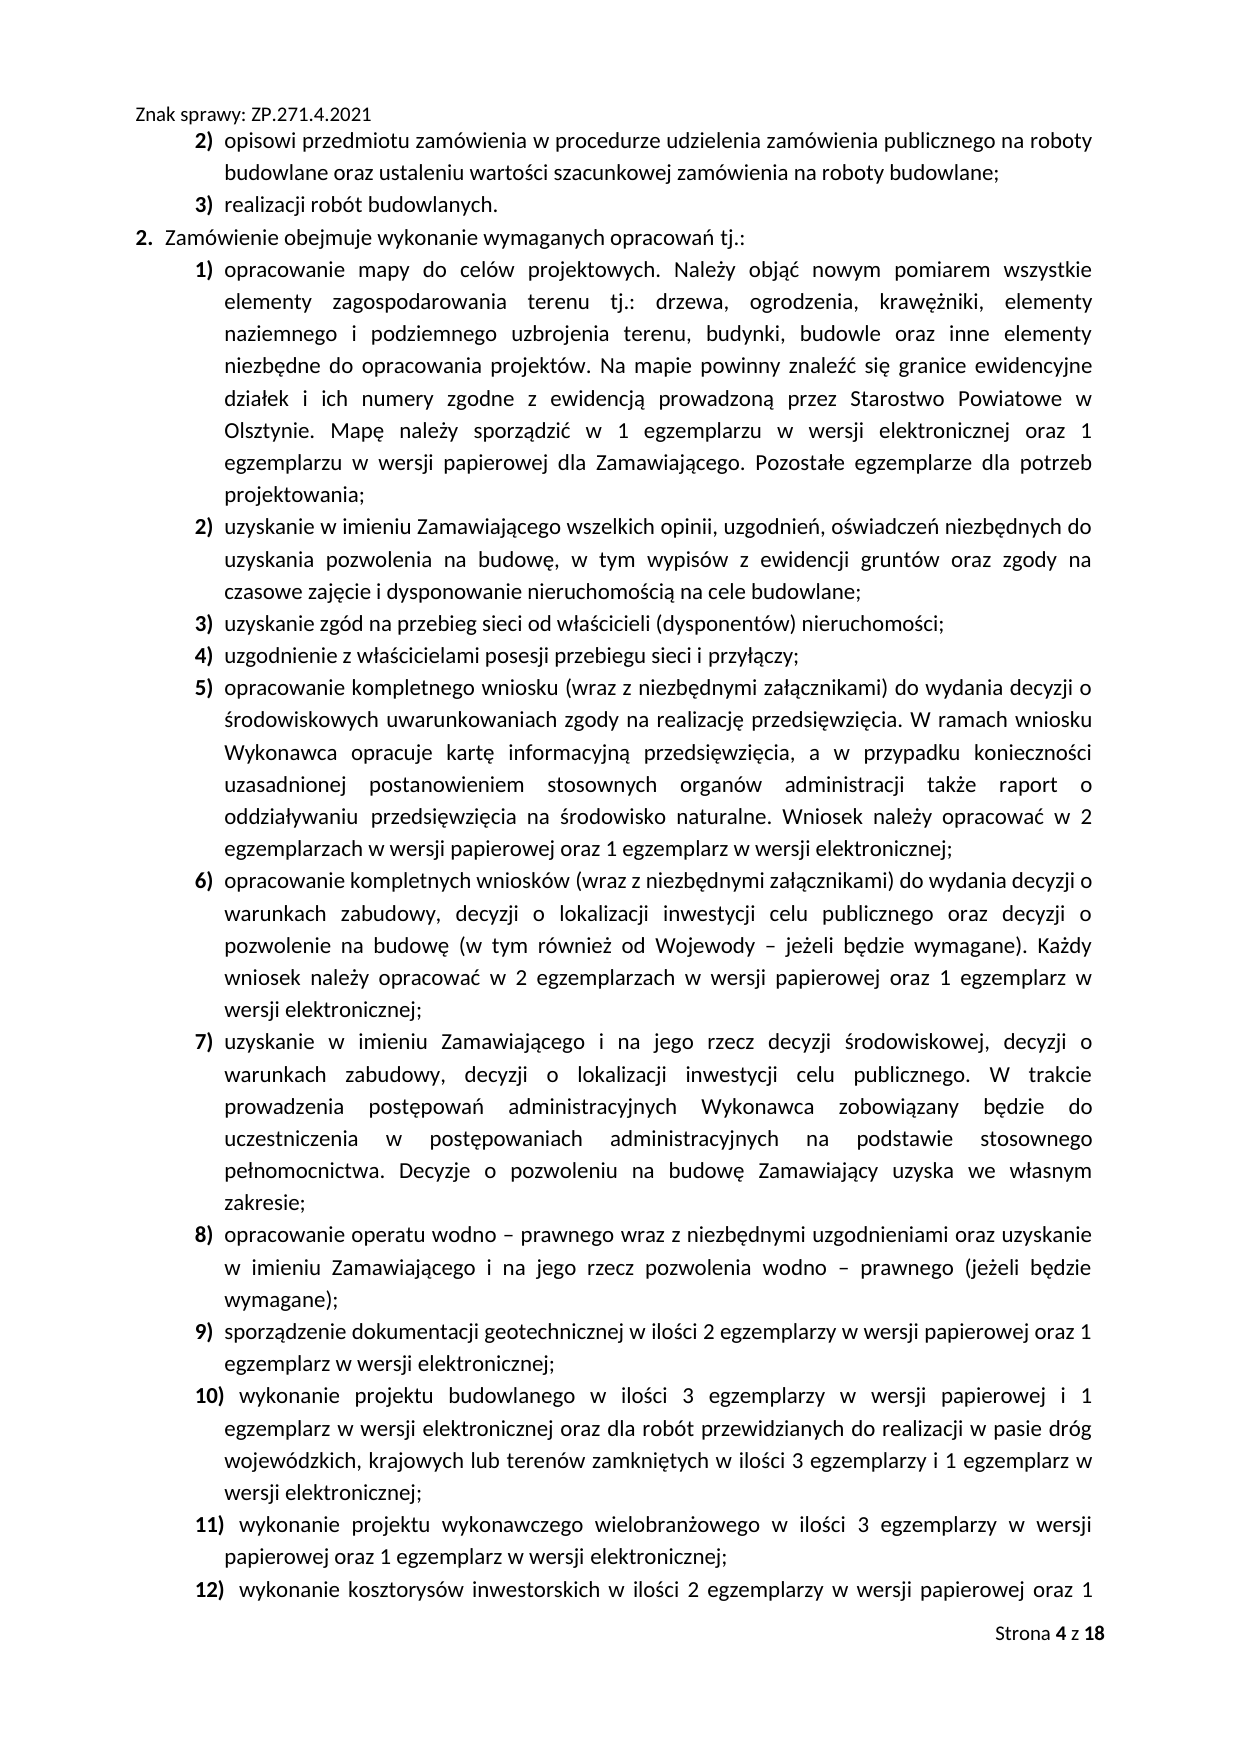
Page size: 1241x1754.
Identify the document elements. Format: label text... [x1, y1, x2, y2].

list opracowanie kompletnych wniosków (wraz z niezbędnymi załącznikami) do wydania decyzji o warunkach zabudowy, decyzji o lokalizacji inwestycji celu publicznego oraz decyzji o pozwolenie na budowę (w tym również od Wojewody – jeżeli będzie wymagane). Każdy wniosek należy opracować w 2 egzemplarzach w wersji papierowej oraz 1 egzemplarz w wersji elektronicznej; [194, 867, 1093, 1023]
list opracowanie kompletnego wniosku (wraz z niezbędnymi załącznikami) do wydania decyzji o środowiskowych uwarunkowaniach zgody na realizację przedsięwzięcia. W ramach wniosku Wykonawca opracuje kartę informacyjną przedsięwzięcia, a w przypadku konieczności uzasadnionej postanowieniem stosownych organów administracji także raport o oddziaływaniu przedsięwzięcia na środowisko naturalne. Wniosek należy opracować w 2 egzemplarzach w wersji papierowej oraz 1 egzemplarz w wersji elektronicznej; [194, 673, 1093, 862]
list uzyskanie w imieniu Zamawiającego i na jego rzecz decyzji środowiskowej, decyzji o warunkach zabudowy, decyzji o lokalizacji inwestycji celu publicznego. W trakcie prowadzenia postępowań administracyjnych Wykonawca zobowiązany będzie do uczestniczenia w postępowaniach administracyjnych na podstawie stosownego pełnomocnictwa. Decyzje o pozwoleniu na budowę Zamawiający uzyska we własnym zakresie; [194, 1027, 1094, 1216]
list opisowi przedmiotu zamówienia w procedurze udzielenia zamówienia publicznego na roboty budowlane oraz ustaleniu wartości szacunkowej zamówienia na roboty budowlane; [194, 126, 1094, 186]
list opracowanie operatu wodno – prawnego wraz z niezbędnymi uzgodnieniami oraz uzyskanie w imieniu Zamawiającego i na jego rzecz pozwolenia wodno – prawnego (jeżeli będzie wymagane); [194, 1221, 1093, 1313]
list wykonanie projektu budowlanego w ilości 3 egzemplarzy w wersji papierowej i 1 egzemplarz w wersji elektronicznej oraz dla robót przewidzianych do realizacji w pasie dróg wojewódzkich, krajowych lub terenów zamkniętych w ilości 3 egzemplarzy i 1 egzemplarz w wersji elektronicznej; [194, 1382, 1094, 1506]
list uzgodnienie z właścicielami posesji przebiegu sieci i przyłączy; [194, 641, 1093, 669]
list realizacji robót budowlanych. [194, 191, 1105, 219]
list uzyskanie w imieniu Zamawiającego wszelkich opinii, uzgodnień, oświadczeń niezbędnych do uzyskania pozwolenia na budowę, w tym wypisów z ewidencji gruntów oraz zgody na czasowe zajęcie i dysponowanie nieruchomością na cele budowlane; [194, 512, 1093, 605]
list Zamówienie obejmuje wykonanie wymaganych opracowań tj.: [135, 223, 1105, 251]
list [194, 1575, 1094, 1603]
list wykonanie projektu wykonawczego wielobranżowego w ilości 3 egzemplarzy w wersji papierowej oraz 1 egzemplarz w wersji elektronicznej; [194, 1510, 1093, 1571]
list sporządzenie dokumentacji geotechnicznej w ilości 2 egzemplarzy w wersji papierowej oraz 1 egzemplarz w wersji elektronicznej; [194, 1317, 1093, 1377]
list opracowanie mapy do celów projektowych. Należy objąć nowym pomiarem wszystkie elementy zagospodarowania terenu tj.: drzewa, ogrodzenia, krawężniki, elementy naziemnego i podziemnego uzbrojenia terenu, budynki, budowle oraz inne elementy niezbędne do opracowania projektów. Na mapie powinny znaleźć się granice ewidencyjne działek i ich numery zgodne z ewidencją prowadzoną przez Starostwo Powiatowe w Olsztynie. Mapę należy sporządzić w 1 egzemplarzu w wersji elektronicznej oraz 1 egzemplarzu w wersji papierowej dla Zamawiającego. Pozostałe egzemplarze dla potrzeb projektowania; [194, 255, 1094, 508]
list uzyskanie zgód na przebieg sieci od właścicieli (dysponentów) nieruchomości; [194, 609, 1093, 637]
